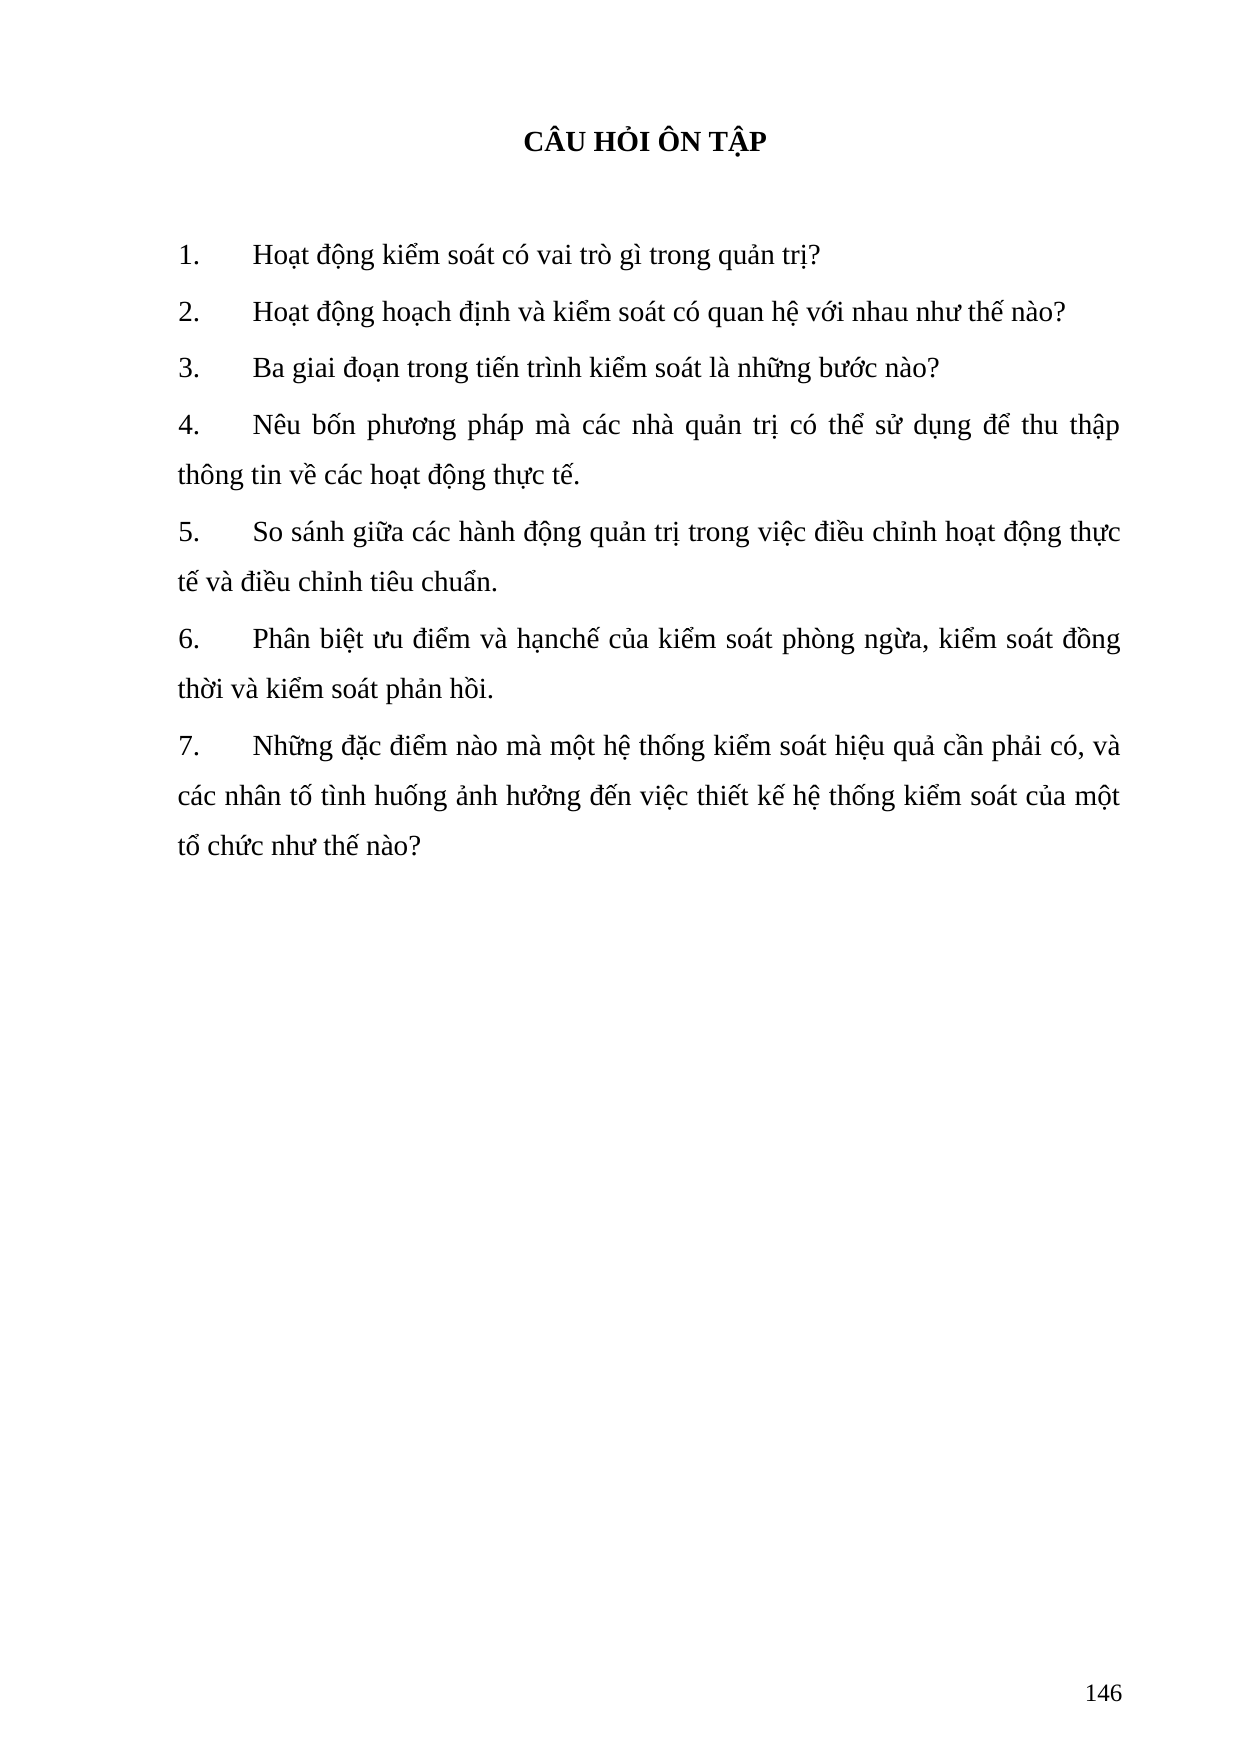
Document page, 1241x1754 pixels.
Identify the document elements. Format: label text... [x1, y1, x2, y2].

list Nêu bốn phương pháp mà các nhà quản trị có thể sử dụng để thu thập thông tin về các hoạt động thực tế. [177, 407, 1122, 491]
list Những đặc điểm nào mà một hệ thống kiểm soát hiệu quả cần phải có, và các nhân tố tình huống ảnh hưởng đến việc thiết kế hệ thống kiểm soát của một tổ chức như thế nào? [177, 728, 1122, 862]
list Hoạt động kiểm soát có vai trò gì trong quản trị? [178, 237, 1122, 271]
text CÂU HỎI ÔN TẬP [523, 124, 1122, 158]
list Ba giai đoạn trong tiến trình kiểm soát là những bước nào? [178, 351, 1122, 384]
list Hoạt động hoạch định và kiểm soát có quan hệ với nhau như thế nào? [178, 294, 1122, 328]
list So sánh giữa các hành động quản trị trong việc điều chỉnh hoạt động thực tế và điều chỉnh tiêu chuẩn. [177, 514, 1122, 598]
list Phân biệt ưu điểm và hạnchế của kiểm soát phòng ngừa, kiểm soát đồng thời và kiểm soát phản hồi. [177, 621, 1122, 705]
